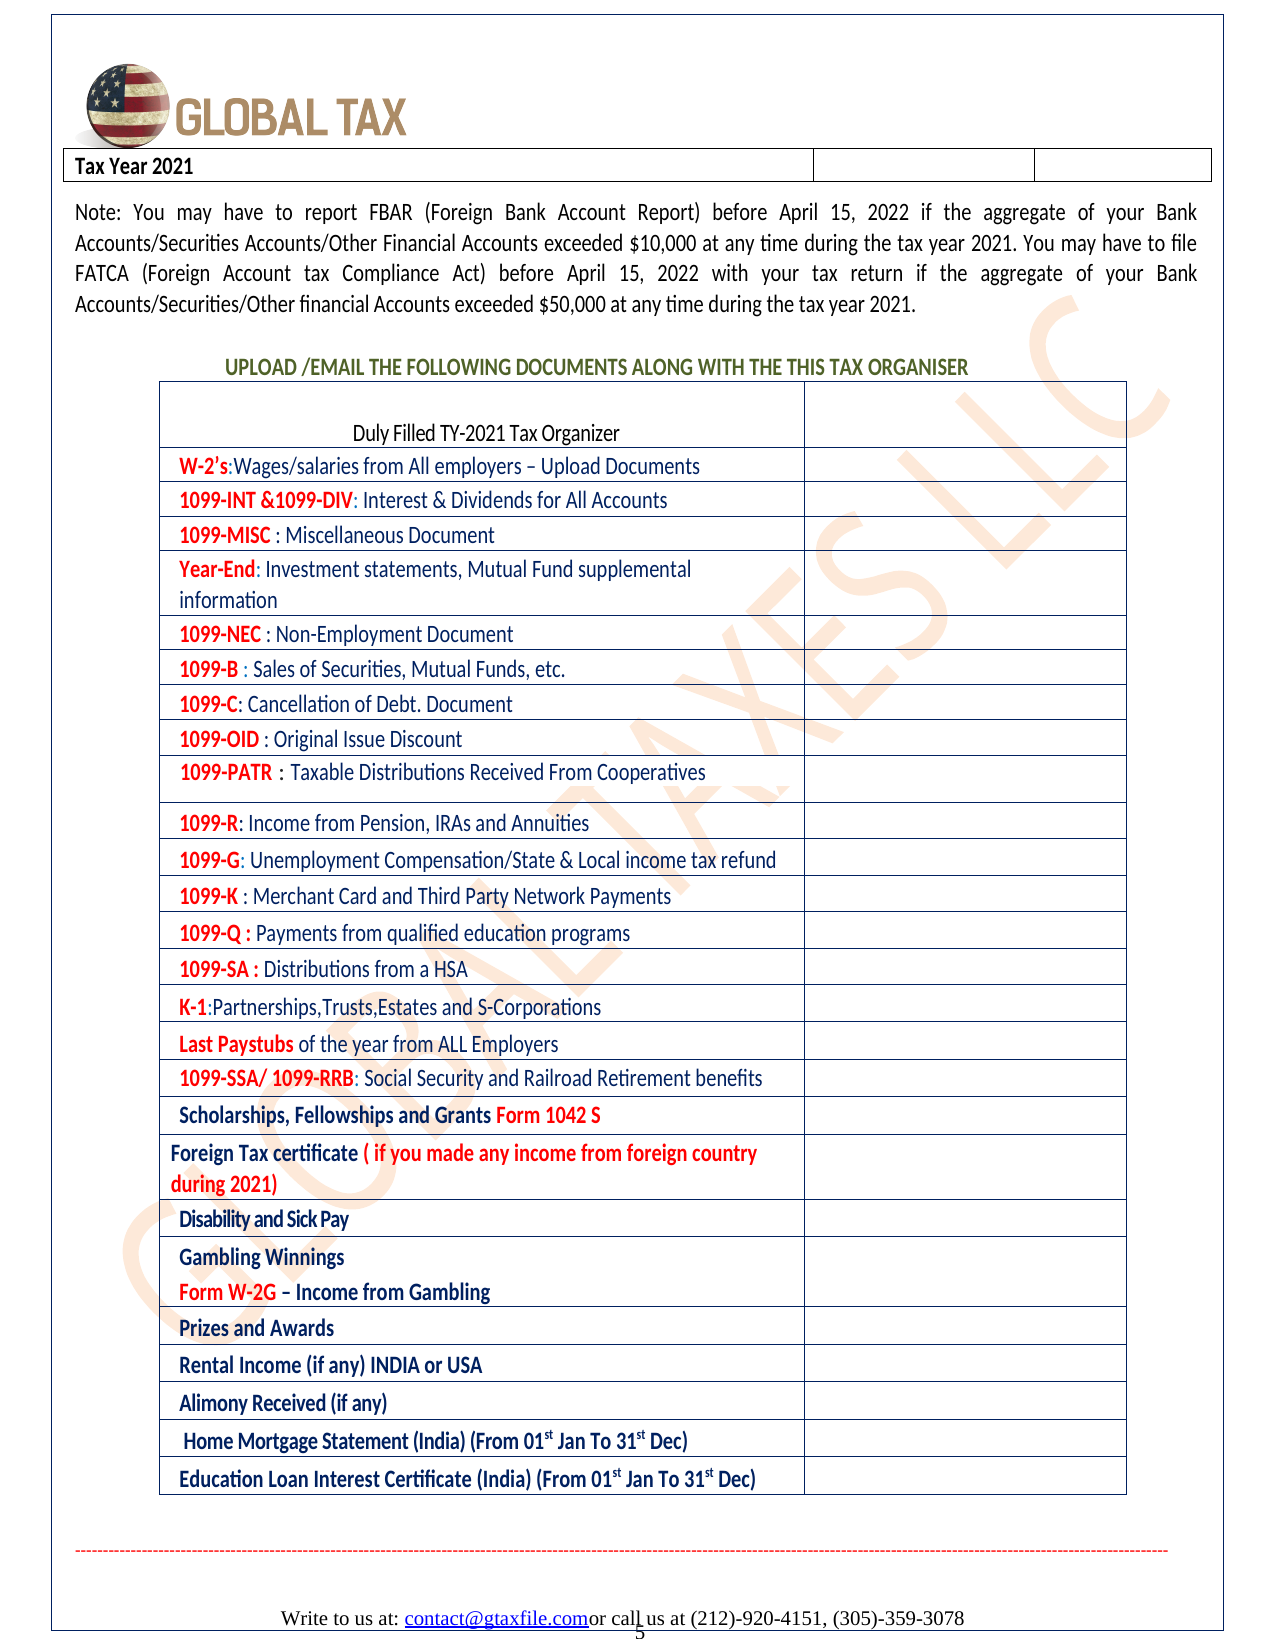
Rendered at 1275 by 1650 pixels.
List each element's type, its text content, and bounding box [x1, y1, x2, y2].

table_cell 1099-INT &1099-DIV: Interest & Dividends for All Accounts [160, 482, 804, 516]
table_cell [805, 1022, 1126, 1059]
table_cell 1099-C: Cancellation of Debt. Document [160, 685, 804, 719]
table_cell 1099-MISC : Miscellaneous Document [160, 517, 804, 550]
table_cell [805, 616, 1126, 649]
table_header [805, 382, 1126, 447]
table_cell K-1:Partnerships,Trusts,Estates and S-Corporations [160, 985, 804, 1021]
table_cell [805, 1420, 1126, 1456]
table_cell Year-End: Investment statements, Mutual Fund supplemental information [160, 551, 804, 615]
table_cell [805, 1237, 1126, 1306]
table_cell [805, 1457, 1126, 1494]
table_cell Scholarships, Fellowships and Grants Form 1042 S [160, 1097, 804, 1134]
table_cell [805, 876, 1126, 911]
table_cell [805, 912, 1126, 948]
table_cell W-2’s:Wages/salaries from All employers – Upload Documents [160, 448, 804, 481]
table_cell [805, 803, 1126, 838]
table_cell 1099-G: Unemployment Compensation/State & Local income tax refund [160, 839, 804, 874]
table_cell [805, 650, 1126, 684]
table_cell [805, 1135, 1126, 1199]
table_cell [805, 1060, 1126, 1096]
table_cell [805, 839, 1126, 874]
table_cell [805, 1307, 1126, 1344]
table_cell 1099-SSA/ 1099-RRB: Social Security and Railroad Retirement benefits [160, 1060, 804, 1096]
table_cell Rental Income (if any) INDIA or USA [160, 1345, 804, 1381]
table_cell [805, 1345, 1126, 1381]
table_cell Did you have more than $50,000 in your Foreign Accounts at any time during the Tax Year 2021 [64, 149, 813, 181]
table_cell 1099-K : Merchant Card and Third Party Network Payments [160, 876, 804, 911]
table_cell [805, 517, 1126, 550]
table_cell Disability and Sick Pay [160, 1200, 804, 1236]
table_cell Prizes and Awards [160, 1307, 804, 1344]
table_cell [805, 949, 1126, 984]
table_cell [805, 685, 1126, 719]
table_cell Last Paystubs of the year from ALL Employers [160, 1022, 804, 1059]
text Note: You may have to report FBAR (Foreign Bank Account Report) before April 15, 2022 if the aggregate of your Bank Accounts/Securities Accounts/Other Financial Accounts exceeded $10,000 at any time during the tax year 2021. You may have to file FATCA (Foreign Account tax Compliance Act) before April 15, 2022 with your tax return if the aggregate of your Bank Accounts/Securities/Other financial Accounts exceeded $50,000 at any time during the tax year 2021. [75, 196, 1200, 318]
table_cell Foreign Tax certificate ( if you made any income from foreign country during 2021) [160, 1135, 804, 1199]
table_cell [814, 149, 1034, 181]
list UPLOAD /EMAIL THE FOLLOWING DOCUMENTS ALONG WITH THE THIS TAX ORGANISER [225, 351, 1200, 381]
table_cell Gambling Winnings Form W-2G – Income from Gambling [160, 1237, 804, 1306]
table_cell [805, 985, 1126, 1021]
table_cell 1099-OID : Original Issue Discount [160, 720, 804, 755]
table_cell 1099-PATR : Taxable Distributions Received From Cooperatives [160, 756, 804, 802]
table_cell 1099-SA : Distributions from a HSA [160, 949, 804, 984]
table_cell [805, 551, 1126, 615]
table_cell [805, 448, 1126, 481]
table_cell 1099-Q : Payments from qualified education programs [160, 912, 804, 948]
table_cell [1035, 149, 1211, 181]
table_cell [805, 756, 1126, 802]
table_header Duly Filled TY-2021 Tax Organizer [160, 382, 804, 447]
table_cell [805, 720, 1126, 755]
table_cell [805, 1200, 1126, 1236]
table_cell 1099-B : Sales of Securities, Mutual Funds, etc. [160, 650, 804, 684]
picture [75, 63, 407, 148]
table_cell [805, 482, 1126, 516]
table_cell Home Mortgage Statement (India) (From 01st Jan To 31st Dec) [160, 1420, 804, 1456]
table_cell 1099-NEC : Non-Employment Document [160, 616, 804, 649]
table_cell Alimony Received (if any) [160, 1382, 804, 1419]
table_cell Education Loan Interest Certificate (India) (From 01st Jan To 31st Dec) [160, 1457, 804, 1494]
table_cell [805, 1097, 1126, 1134]
table_cell 1099-R: Income from Pension, IRAs and Annuities [160, 803, 804, 838]
table_cell [805, 1382, 1126, 1419]
